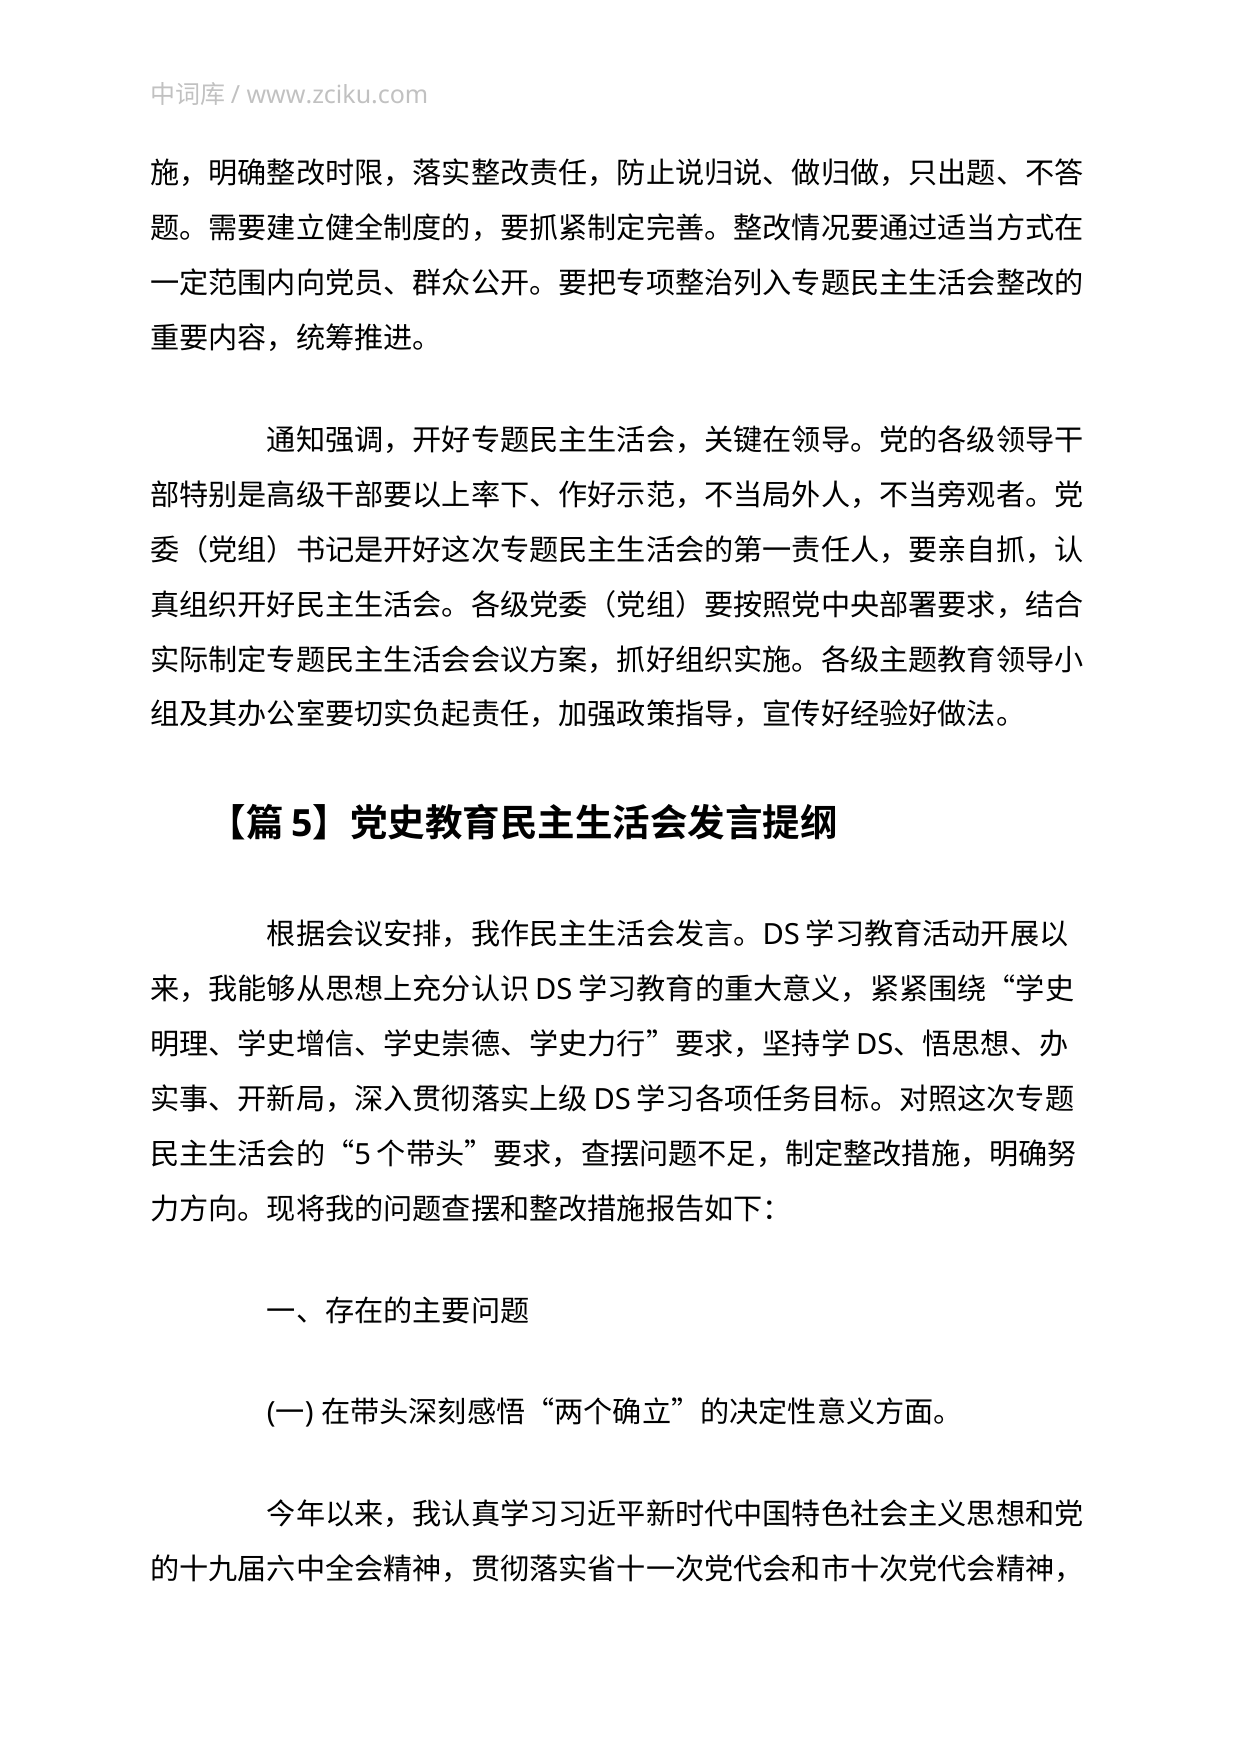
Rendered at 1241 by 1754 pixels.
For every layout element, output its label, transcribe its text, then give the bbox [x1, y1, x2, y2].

text 一、存在的主要问题 [150, 1287, 1090, 1329]
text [150, 1491, 1090, 1588]
text 【篇5】党史教育民主生活会发言提纲 [150, 793, 1090, 847]
text 根据会议安排，我作民主生活会发言。DS学习教育活动开展以来，我能够从思想上充分认识DS学习教育的重大意义，紧紧围绕“学史明理、学史增信、学史崇德、学史力行”要求，坚持学DS、悟思想、办实事、开新局，深入贯彻落实上级DS学习各项任务目标。对照这次专题民主生活会的“5个带头”要求，查摆问题不足，制定整改措施，明确努力方向。现将我的问题查摆和整改措施报告如下： [150, 910, 1090, 1228]
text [150, 150, 1090, 357]
text 通知强调，开好专题民主生活会，关键在领导。党的各级领导干部特别是高级干部要以上率下、作好示范，不当局外人，不当旁观者。党委（党组）书记是开好这次专题民主生活会的第一责任人，要亲自抓，认真组织开好民主生活会。各级党委（党组）要按照党中央部署要求，结合实际制定专题民主生活会会议方案，抓好组织实施。各级主题教育领导小组及其办公室要切实负起责任，加强政策指导，宣传好经验好做法。 [150, 416, 1090, 733]
text (一) 在带头深刻感悟“两个确立”的决定性意义方面。 [150, 1389, 1090, 1431]
